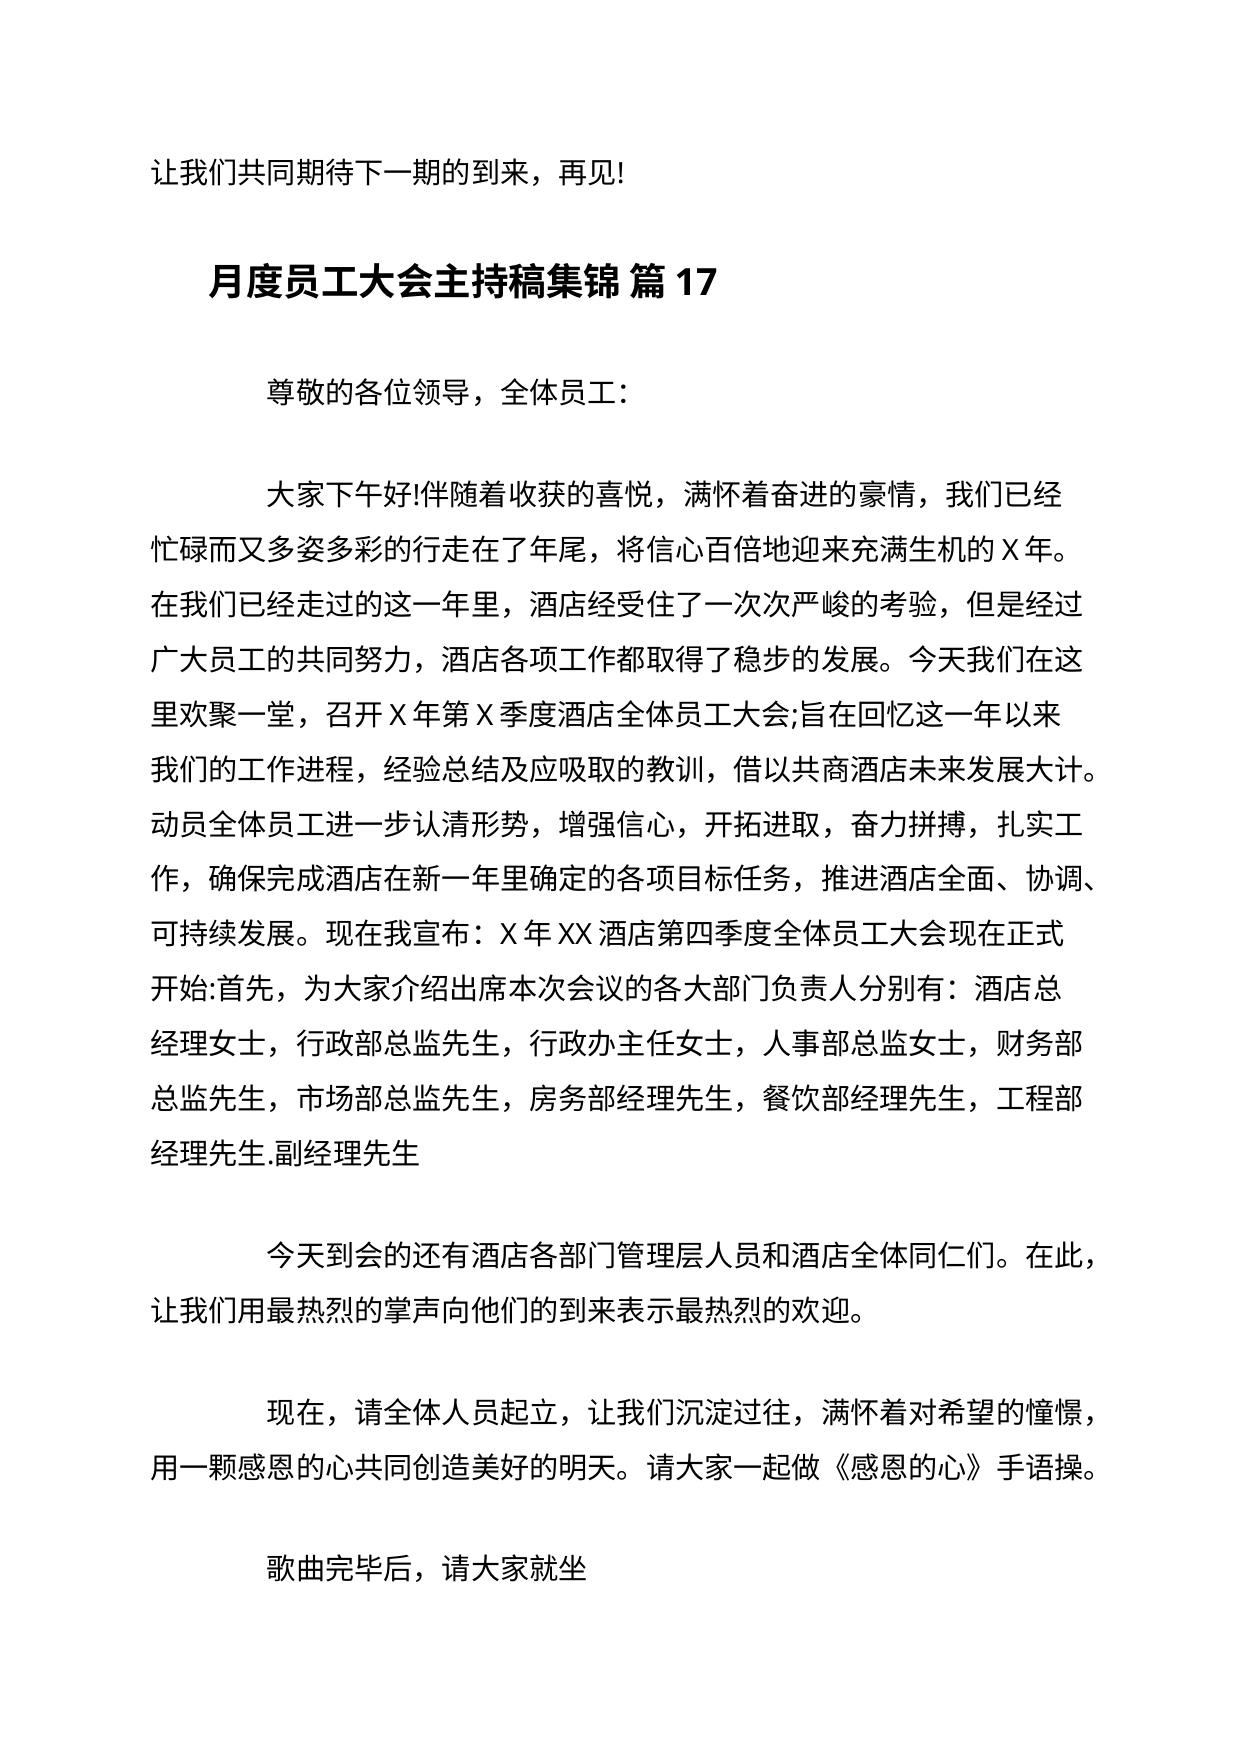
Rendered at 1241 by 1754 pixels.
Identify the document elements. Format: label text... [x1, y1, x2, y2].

text 大家下午好!伴随着收获的喜悦，满怀着奋进的豪情，我们已经忙碌而又多姿多彩的行走在了年尾，将信心百倍地迎来充满生机的X年。在我们已经走过的这一年里，酒店经受住了一次次严峻的考验，但是经过广大员工的共同努力，酒店各项工作都取得了稳步的发展。今天我们在这里欢聚一堂，召开X年第X季度酒店全体员工大会;旨在回忆这一年以来我们的工作进程，经验总结及应吸取的教训，借以共商酒店未来发展大计。动员全体员工进一步认清形势，增强信心，开拓进取，奋力拼搏，扎实工作，确保完成酒店在新一年里确定的各项目标任务，推进酒店全面、协调、可持续发展。现在我宣布：X年XX酒店第四季度全体员工大会现在正式开始:首先，为大家介绍出席本次会议的各大部门负责人分别有：酒店总经理女士，行政部总监先生，行政办主任女士，人事部总监女士，财务部总监先生，市场部总监先生，房务部经理先生，餐饮部经理先生，工程部经理先生.副经理先生 [150, 471, 1090, 1173]
text 今天到会的还有酒店各部门管理层人员和酒店全体同仁们。在此，让我们用最热烈的掌声向他们的到来表示最热烈的欢迎。 [150, 1233, 1090, 1330]
text 现在，请全体人员起立，让我们沉淀过往，满怀着对希望的憧憬，用一颗感恩的心共同创造美好的明天。请大家一起做《感恩的心》手语操。 [150, 1389, 1090, 1486]
text 歌曲完毕后，请大家就坐 [150, 1546, 1090, 1588]
text 月度员工大会主持稿集锦 篇17 [150, 252, 1090, 306]
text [150, 150, 1090, 192]
text 尊敬的各位领导，全体员工： [150, 369, 1090, 412]
